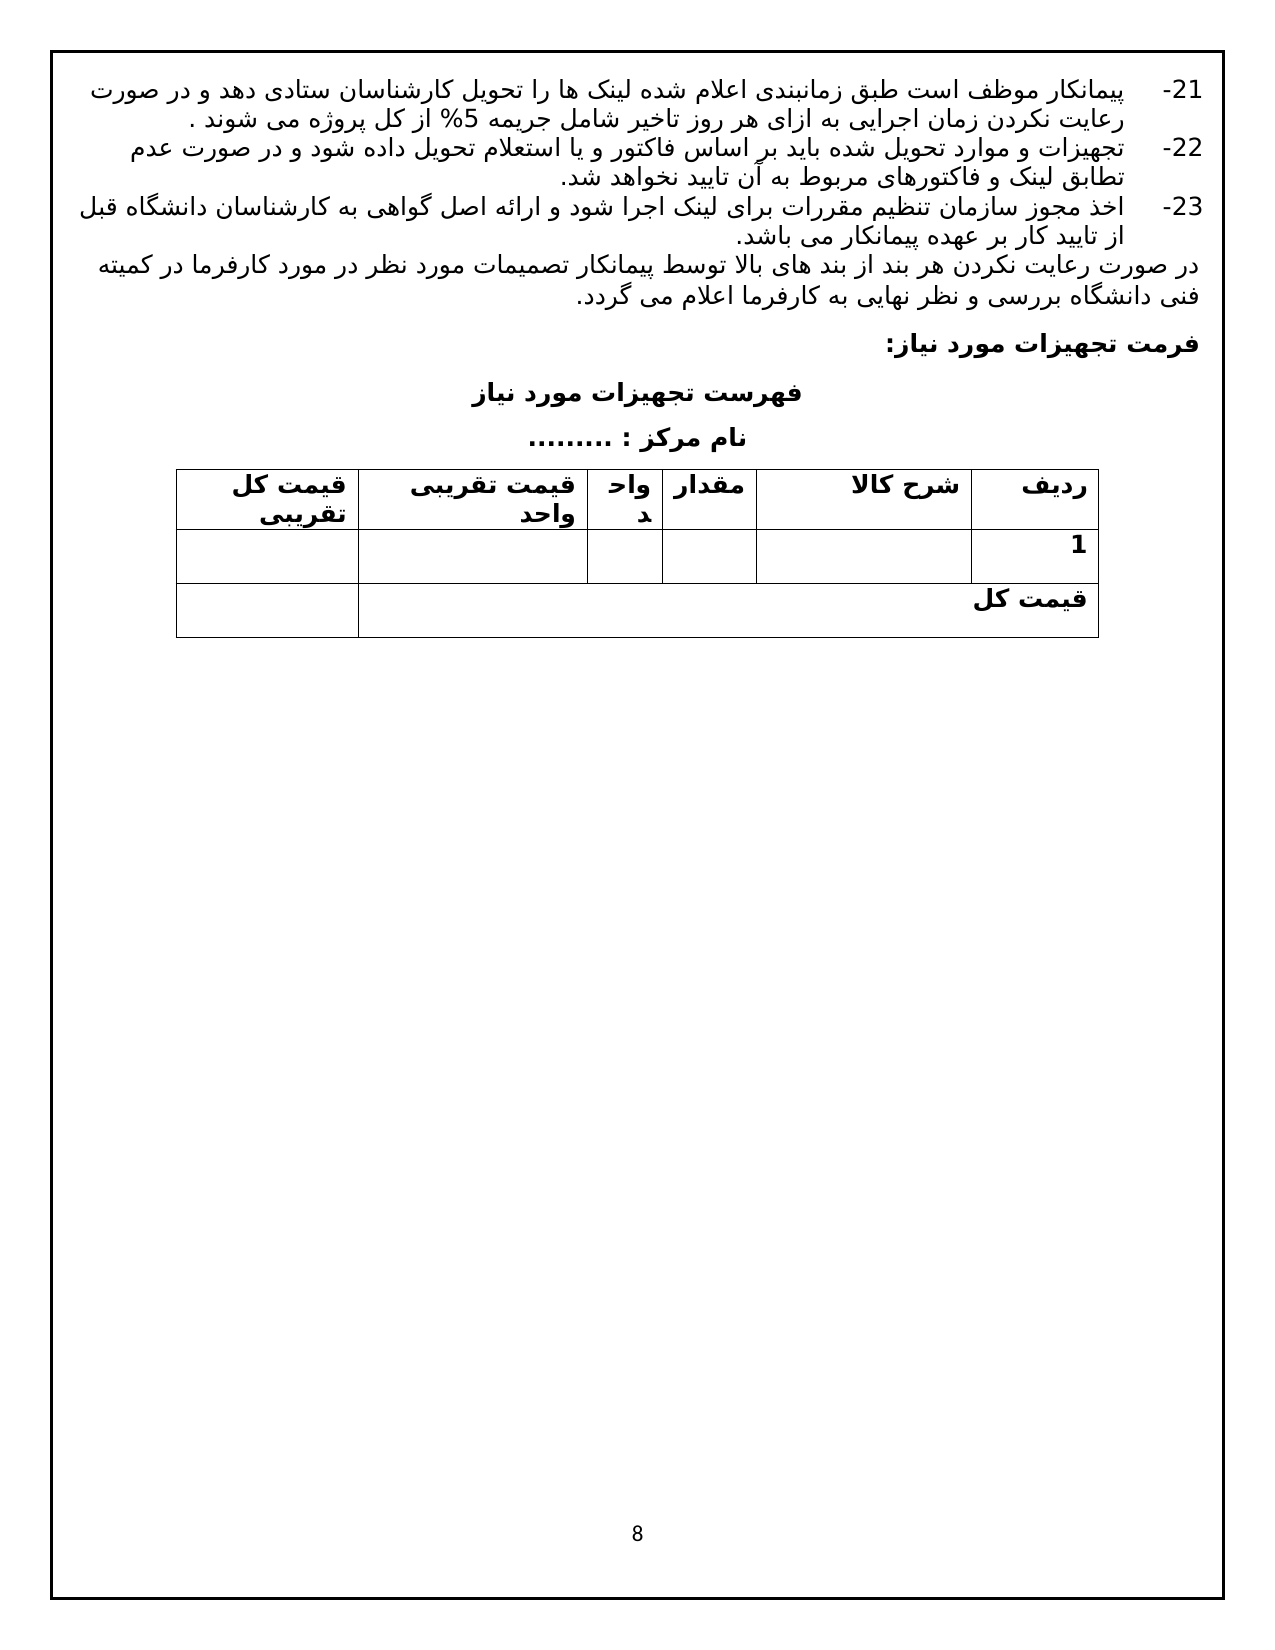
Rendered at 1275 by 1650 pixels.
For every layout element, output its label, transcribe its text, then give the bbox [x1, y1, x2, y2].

table_header قیمت تقریبی واحد [359, 470, 587, 529]
table_cell [177, 584, 358, 637]
table_cell [663, 530, 756, 583]
table_cell قیمت کل [359, 584, 1098, 637]
table_cell [359, 530, 587, 583]
table_header ردیف [972, 470, 1098, 529]
table_header قیمت کل تقریبی [177, 470, 358, 529]
table_header واحد [588, 470, 662, 529]
text نام مرکز : ......... [75, 423, 1200, 453]
text فهرست تجهیزات مورد نیاز [75, 378, 1200, 407]
table_cell [757, 530, 971, 583]
table_header مقدار [663, 470, 756, 529]
table_cell [588, 530, 662, 583]
text در صورت رعایت نکردن هر بند از بند های بالا توسط پیمانکار تصمیمات مورد نظر در مورد کارفرما در کمیته فنی دانشگاه بررسی و نظر نهایی به کارفرما اعلام می گردد. [75, 250, 1200, 311]
table_header شرح کالا [757, 470, 971, 529]
list اخذ مجوز سازمان تنظیم مقررات برای لینک اجرا شود و ارائه اصل گواهی به کارشناسان دانشگاه قبل از تایید کار بر عهده پیمانکار می باشد. [75, 192, 1162, 250]
table_cell [177, 530, 358, 583]
table_cell 1 [972, 530, 1098, 583]
list پیمانکار موظف است طبق زمانبندی اعلام شده لینک ها را تحویل کارشناسان ستادی دهد و در صورت رعایت نکردن زمان اجرایی به ازای هر روز تاخیر شامل جریمه 5% از کل پروژه می شوند . [75, 75, 1162, 133]
list تجهیزات و موارد تحویل شده باید بر اساس فاکتور و یا استعلام تحویل داده شود و در صورت عدم تطابق لینک و فاکتورهای مربوط به آن تایید نخواهد شد. [75, 133, 1162, 192]
text فرمت تجهیزات مورد نیاز: [75, 329, 1200, 359]
